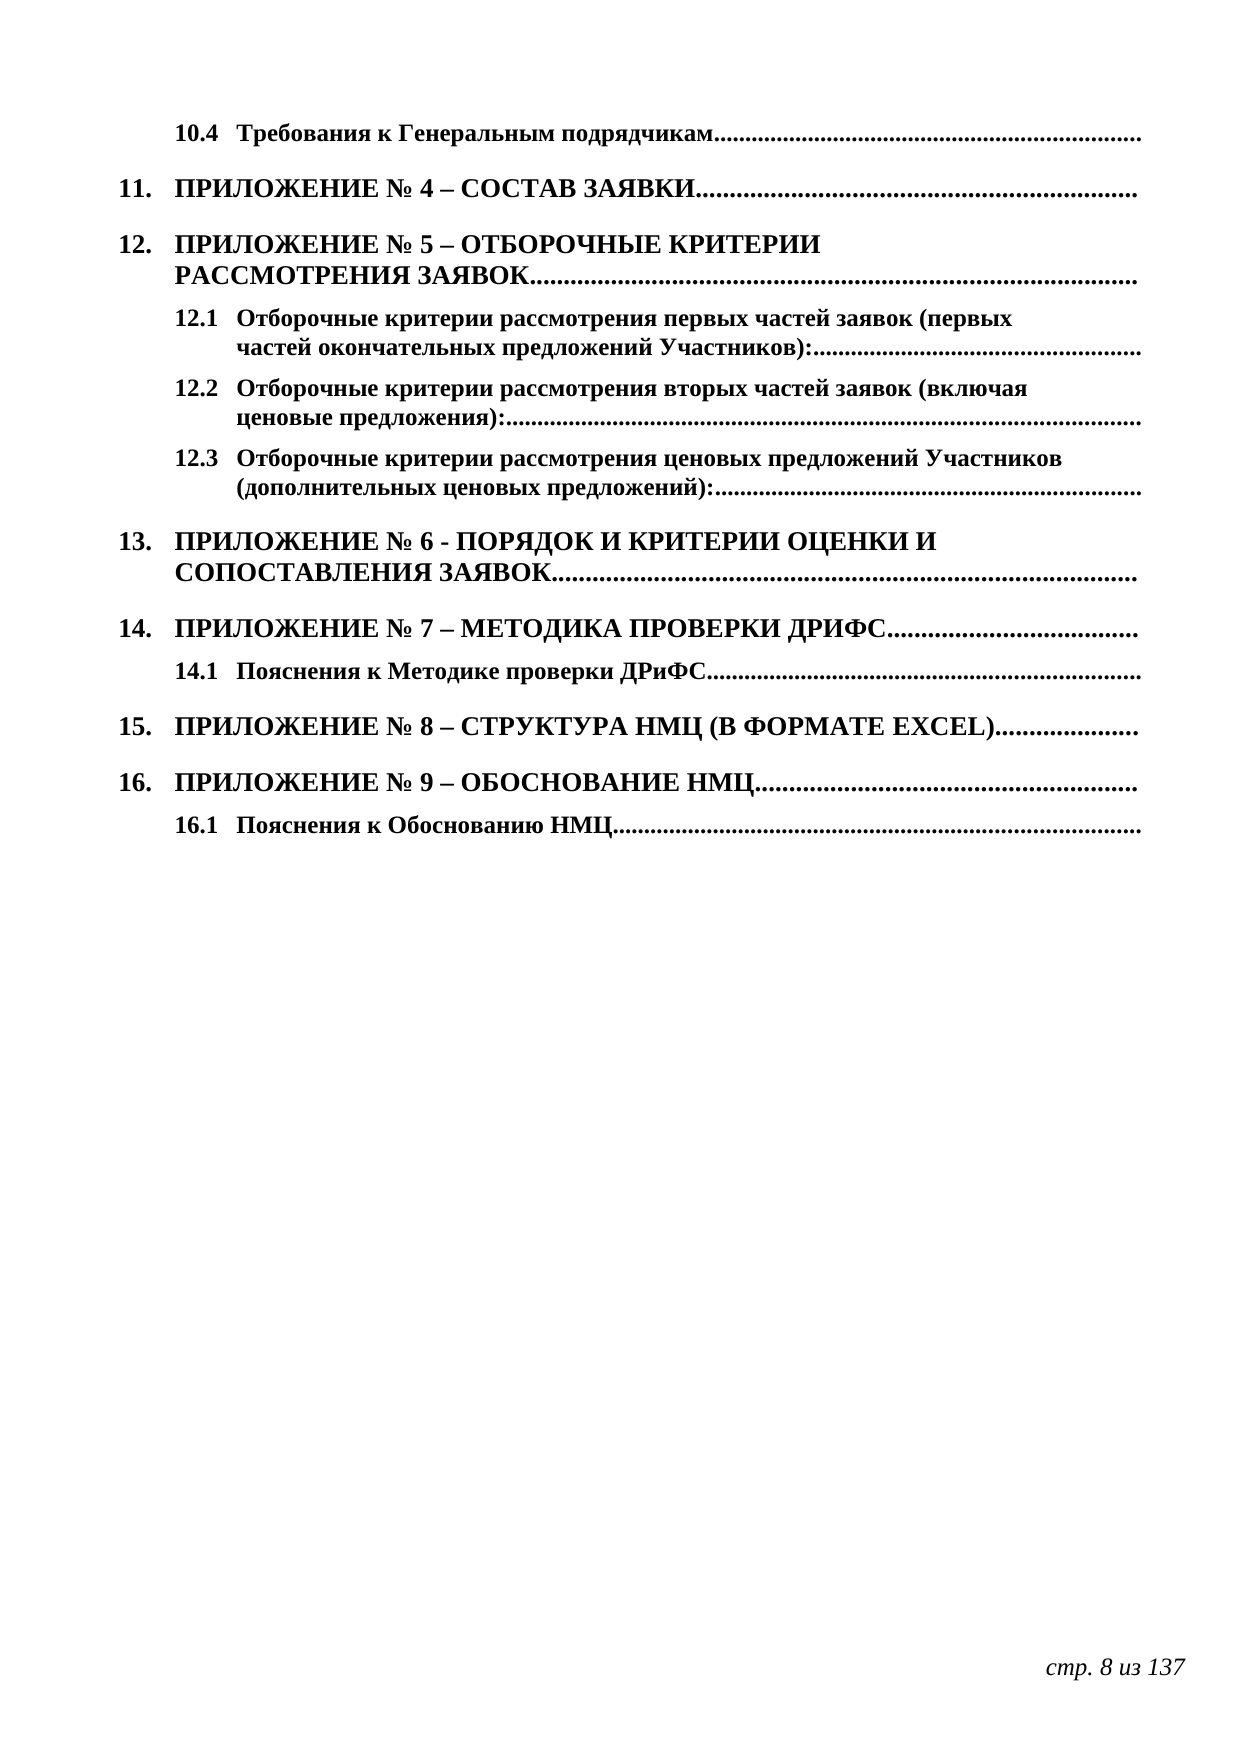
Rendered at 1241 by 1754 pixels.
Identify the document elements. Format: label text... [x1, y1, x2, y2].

text 12.2 Отборочные критерии рассмотрения вторых частей заявок (включая ценовые предложения): 125 [174, 373, 1093, 430]
text 12.3 Отборочные критерии рассмотрения ценовых предложений Участников (дополнительных ценовых предложений): 127 [174, 443, 1093, 500]
text 14. ПРИЛОЖЕНИЕ № 7 – МЕТОДИКА ПРОВЕРКИ ДРИФС 133 [118, 613, 1063, 644]
text 12. ПРИЛОЖЕНИЕ № 5 – ОТБОРОЧНЫЕ КРИТЕРИИ РАССМОТРЕНИЯ ЗАЯВОК 124 [118, 228, 1063, 290]
text 10.4 Требования к Генеральным подрядчикам 121 [174, 118, 1093, 147]
text 14.1 Пояснения к Методике проверки ДРиФС 133 [174, 656, 1093, 685]
text 16.1 Пояснения к Обоснованию НМЦ 135 [174, 810, 1093, 838]
text 12.1 Отборочные критерии рассмотрения первых частей заявок (первых частей окончательных предложений Участников): 124 [174, 303, 1093, 360]
text 15. ПРИЛОЖЕНИЕ № 8 – СТРУКТУРА НМЦ (в формате Excel) 134 [118, 710, 1063, 741]
text 11. ПРИЛОЖЕНИЕ № 4 – СОСТАВ ЗАЯВКИ 122 [118, 172, 1063, 203]
text 13. ПРИЛОЖЕНИЕ № 6 - ПОРЯДОК И КРИТЕРИИ ОЦЕНКИ И СОПОСТАВЛЕНИЯ ЗАЯВОК 130 [118, 525, 1063, 588]
text 16. ПРИЛОЖЕНИЕ № 9 – Обоснование НМЦ 135 [118, 766, 1063, 797]
